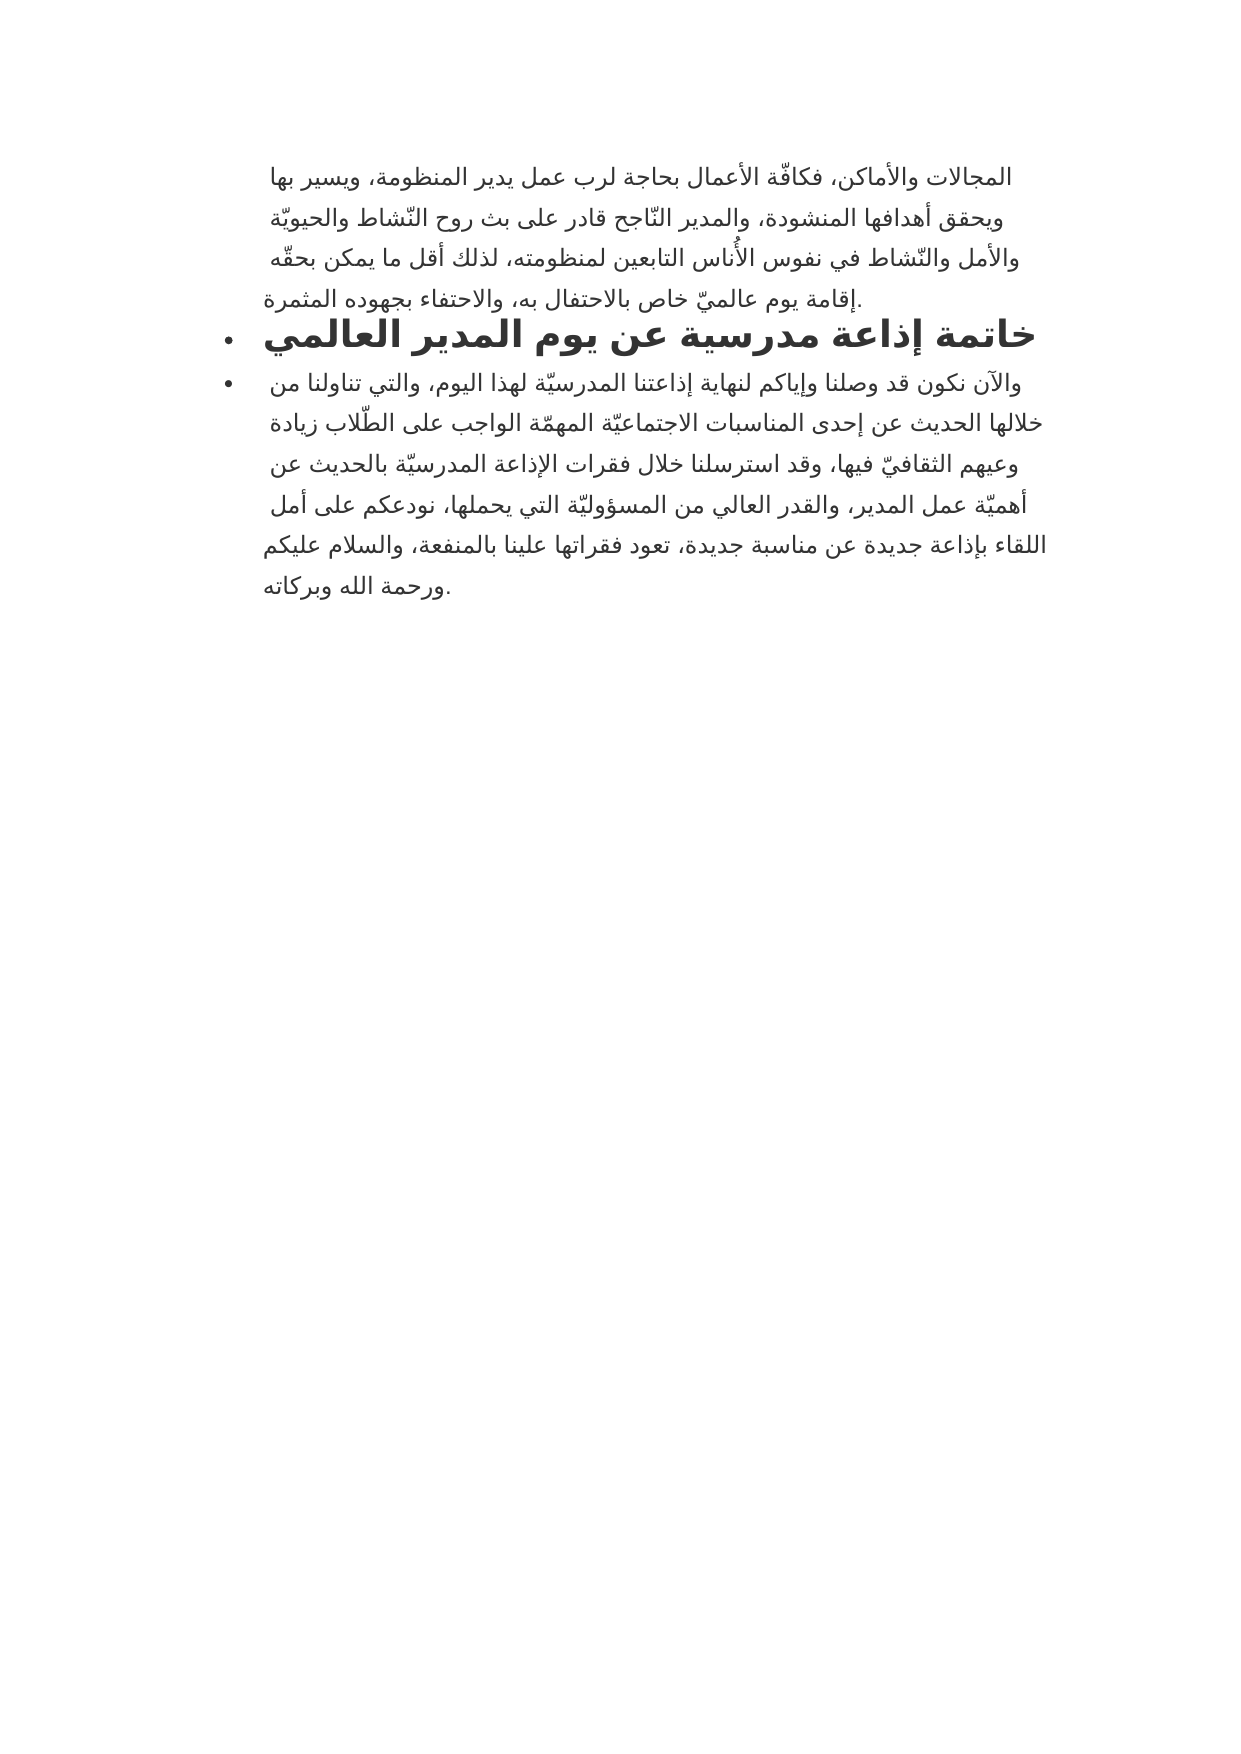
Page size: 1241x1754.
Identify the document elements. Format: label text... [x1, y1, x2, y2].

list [225, 150, 1053, 312]
list والآن نكون قد وصلنا وإياكم لنهاية إذاعتنا المدرسيّة لهذا اليوم، والتي تناولنا من خلالها الحديث عن إحدى المناسبات الاجتماعيّة المهمّة الواجب على الطّلاب زيادة وعيهم الثقافيّ فيها، وقد استرسلنا خلال فقرات الإذاعة المدرسيّة بالحديث عن أهميّة عمل المدير، والقدر العالي من المسؤوليّة التي يحملها، نودعكم على أمل اللقاء بإذاعة جديدة عن مناسبة جديدة، تعود فقراتها علينا بالمنفعة، والسلام عليكم ورحمة الله وبركاته. [225, 356, 1053, 599]
list خاتمة إذاعة مدرسية عن يوم المدير العالمي [225, 312, 1053, 356]
